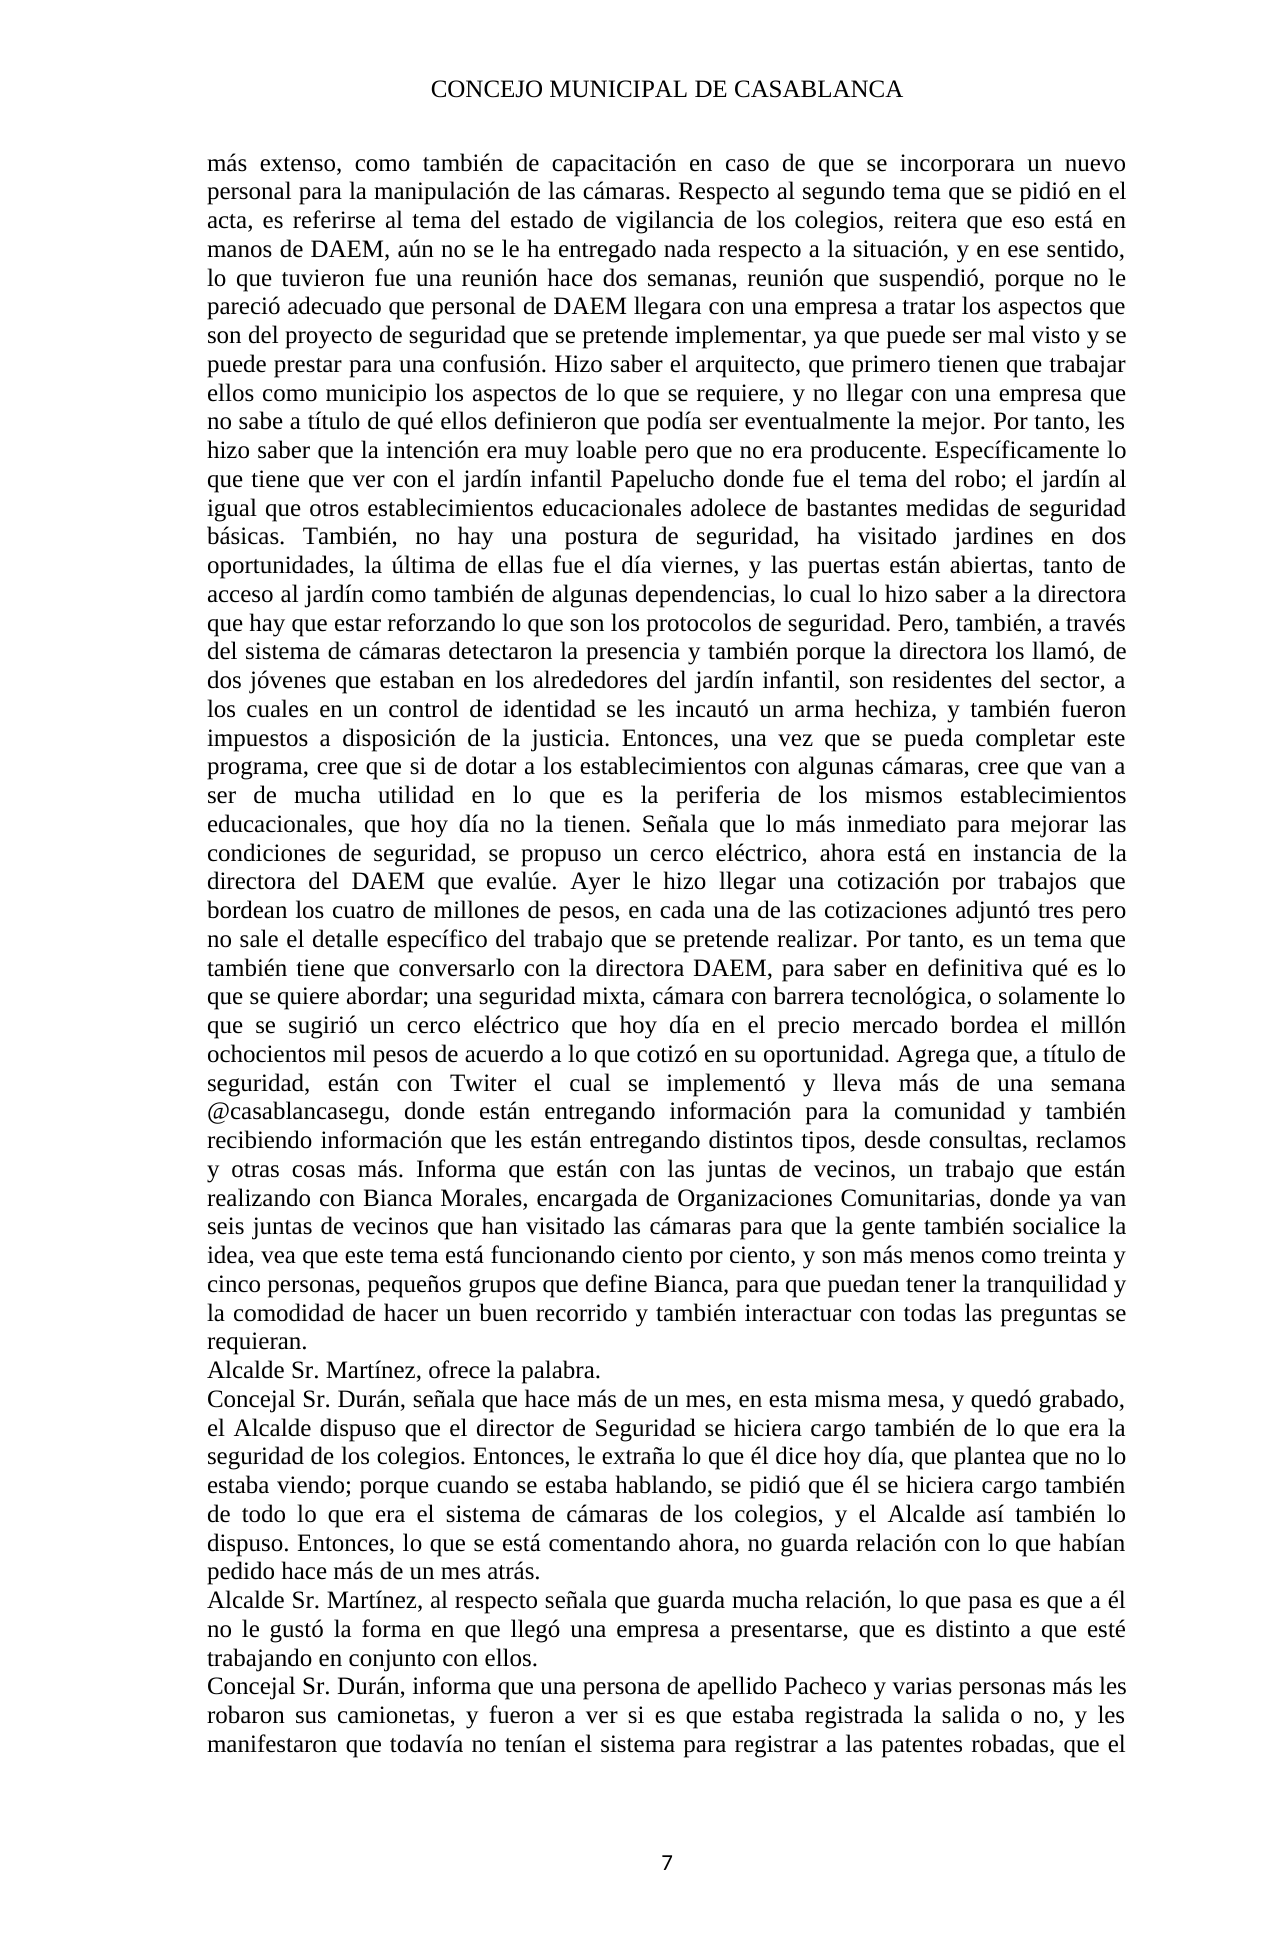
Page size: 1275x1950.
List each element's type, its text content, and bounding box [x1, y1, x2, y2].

text Alcalde Sr. Martínez, al respecto señala que guarda mucha relación, lo que pasa es que a él no le gustó la forma en que llegó una empresa a presentarse, que es distinto a que esté trabajando en conjunto con ellos. [207, 1585, 1127, 1671]
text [207, 148, 1127, 1355]
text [207, 1671, 1127, 1758]
text Alcalde Sr. Martínez, ofrece la palabra. [207, 1355, 1127, 1384]
text Concejal Sr. Durán, señala que hace más de un mes, en esta misma mesa, y quedó grabado, el Alcalde dispuso que el director de Seguridad se hiciera cargo también de lo que era la seguridad de los colegios. Entonces, le extraña lo que él dice hoy día, que plantea que no lo estaba viendo; porque cuando se estaba hablando, se pidió que él se hiciera cargo también de todo lo que era el sistema de cámaras de los colegios, y el Alcalde así también lo dispuso. Entonces, lo que se está comentando ahora, no guarda relación con lo que habían pedido hace más de un mes atrás. [207, 1384, 1127, 1585]
